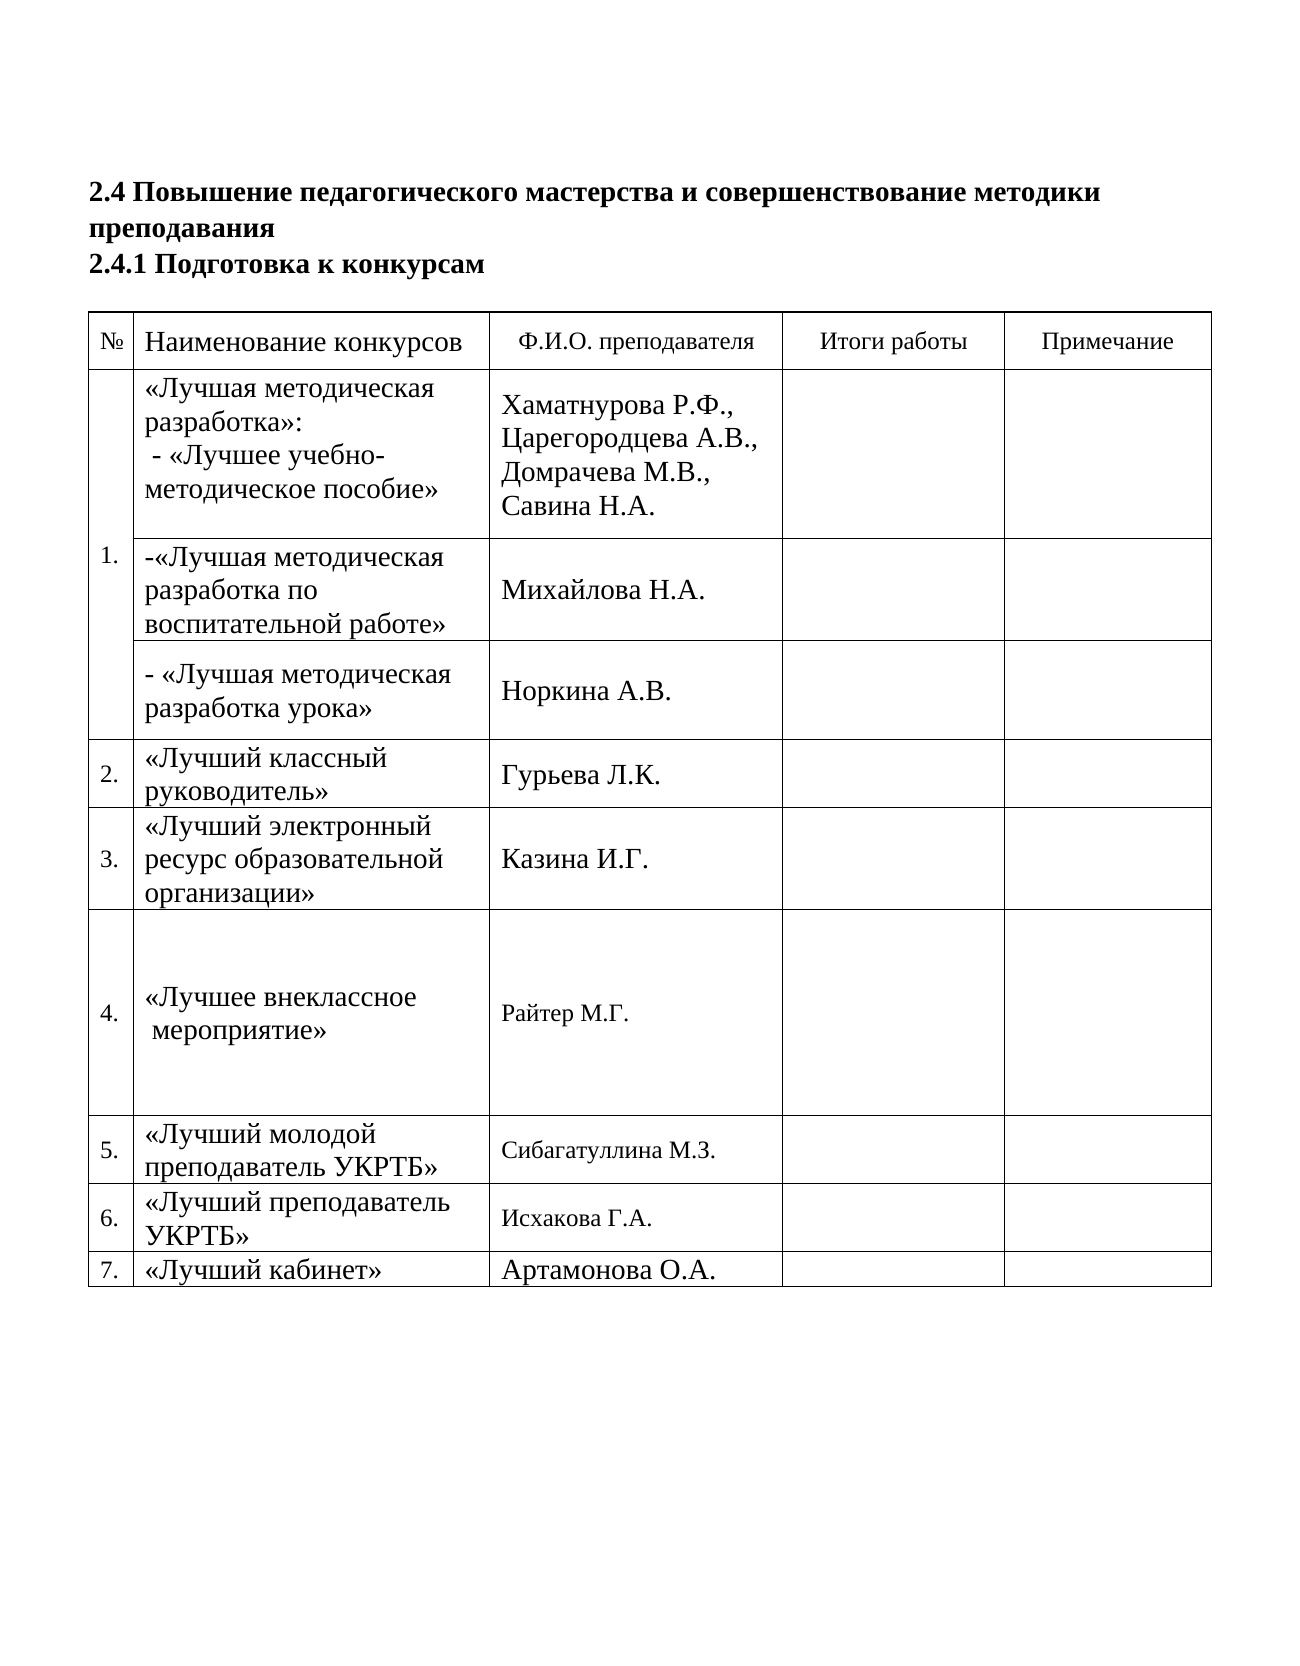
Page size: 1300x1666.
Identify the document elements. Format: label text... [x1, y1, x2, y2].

table_cell Гурьева Л.К. [490, 740, 782, 807]
table_cell Сибагатуллина М.З. [490, 1116, 782, 1183]
table_cell 4. [89, 910, 133, 1115]
table_cell [783, 808, 1004, 909]
table_cell [783, 370, 1004, 538]
table_cell -«Лучшая методическая разработка по воспитательной работе» [134, 539, 489, 639]
table_cell [1005, 910, 1211, 1115]
table_cell [1005, 641, 1211, 739]
table_cell [1005, 740, 1211, 807]
table_header Примечание [1005, 313, 1211, 369]
table_cell «Лучший электронный ресурс образовательной организации» [134, 808, 489, 909]
table_cell Артамонова О.А. [490, 1252, 782, 1286]
table_cell «Лучшая методическая разработка»: - «Лучшее учебно-методическое пособие» [134, 370, 489, 538]
table_cell Исхакова Г.А. [490, 1184, 782, 1251]
table_cell Райтер М.Г. [490, 910, 782, 1115]
table_cell 3. [89, 808, 133, 909]
table_cell Казина И.Г. [490, 808, 782, 909]
table_cell [1005, 370, 1211, 538]
table_cell «Лучший кабинет» [134, 1252, 489, 1286]
table_header Итоги работы [783, 313, 1004, 369]
table_cell 2. [89, 740, 133, 807]
table_header Наименование конкурсов [134, 313, 489, 369]
table_cell [783, 910, 1004, 1115]
table_cell [1005, 808, 1211, 909]
table_cell Норкина А.В. [490, 641, 782, 739]
table_cell 7. [89, 1252, 133, 1286]
text 2.4 Повышение педагогического мастерства и совершенствование методики преподавания [89, 174, 1209, 244]
table_cell [783, 1116, 1004, 1183]
table_cell [783, 1252, 1004, 1286]
table_cell «Лучшее внеклассное мероприятие» [134, 910, 489, 1115]
table_cell Михайлова Н.А. [490, 539, 782, 639]
table_cell «Лучший классный руководитель» [134, 740, 489, 807]
table_header № [89, 313, 133, 369]
table_cell 5. [89, 1116, 133, 1183]
table_cell [783, 740, 1004, 807]
table_cell 6. [89, 1184, 133, 1251]
text 2.4.1 Подготовка к конкурсам [89, 246, 1209, 280]
table_cell 1. [89, 370, 133, 739]
table_cell Хаматнурова Р.Ф., Царегородцева А.В., Домрачева М.В., Савина Н.А. [490, 370, 782, 538]
table_cell [783, 539, 1004, 639]
table_cell [1005, 539, 1211, 639]
table_cell [1005, 1252, 1211, 1286]
table_cell - «Лучшая методическая разработка урока» [134, 641, 489, 739]
table_cell «Лучший молодой преподаватель УКРТБ» [134, 1116, 489, 1183]
table_cell [1005, 1184, 1211, 1251]
table_cell [1005, 1116, 1211, 1183]
table_cell [783, 1184, 1004, 1251]
table_cell [783, 641, 1004, 739]
table_header Ф.И.О. преподавателя [490, 313, 782, 369]
table_cell «Лучший преподаватель УКРТБ» [134, 1184, 489, 1251]
